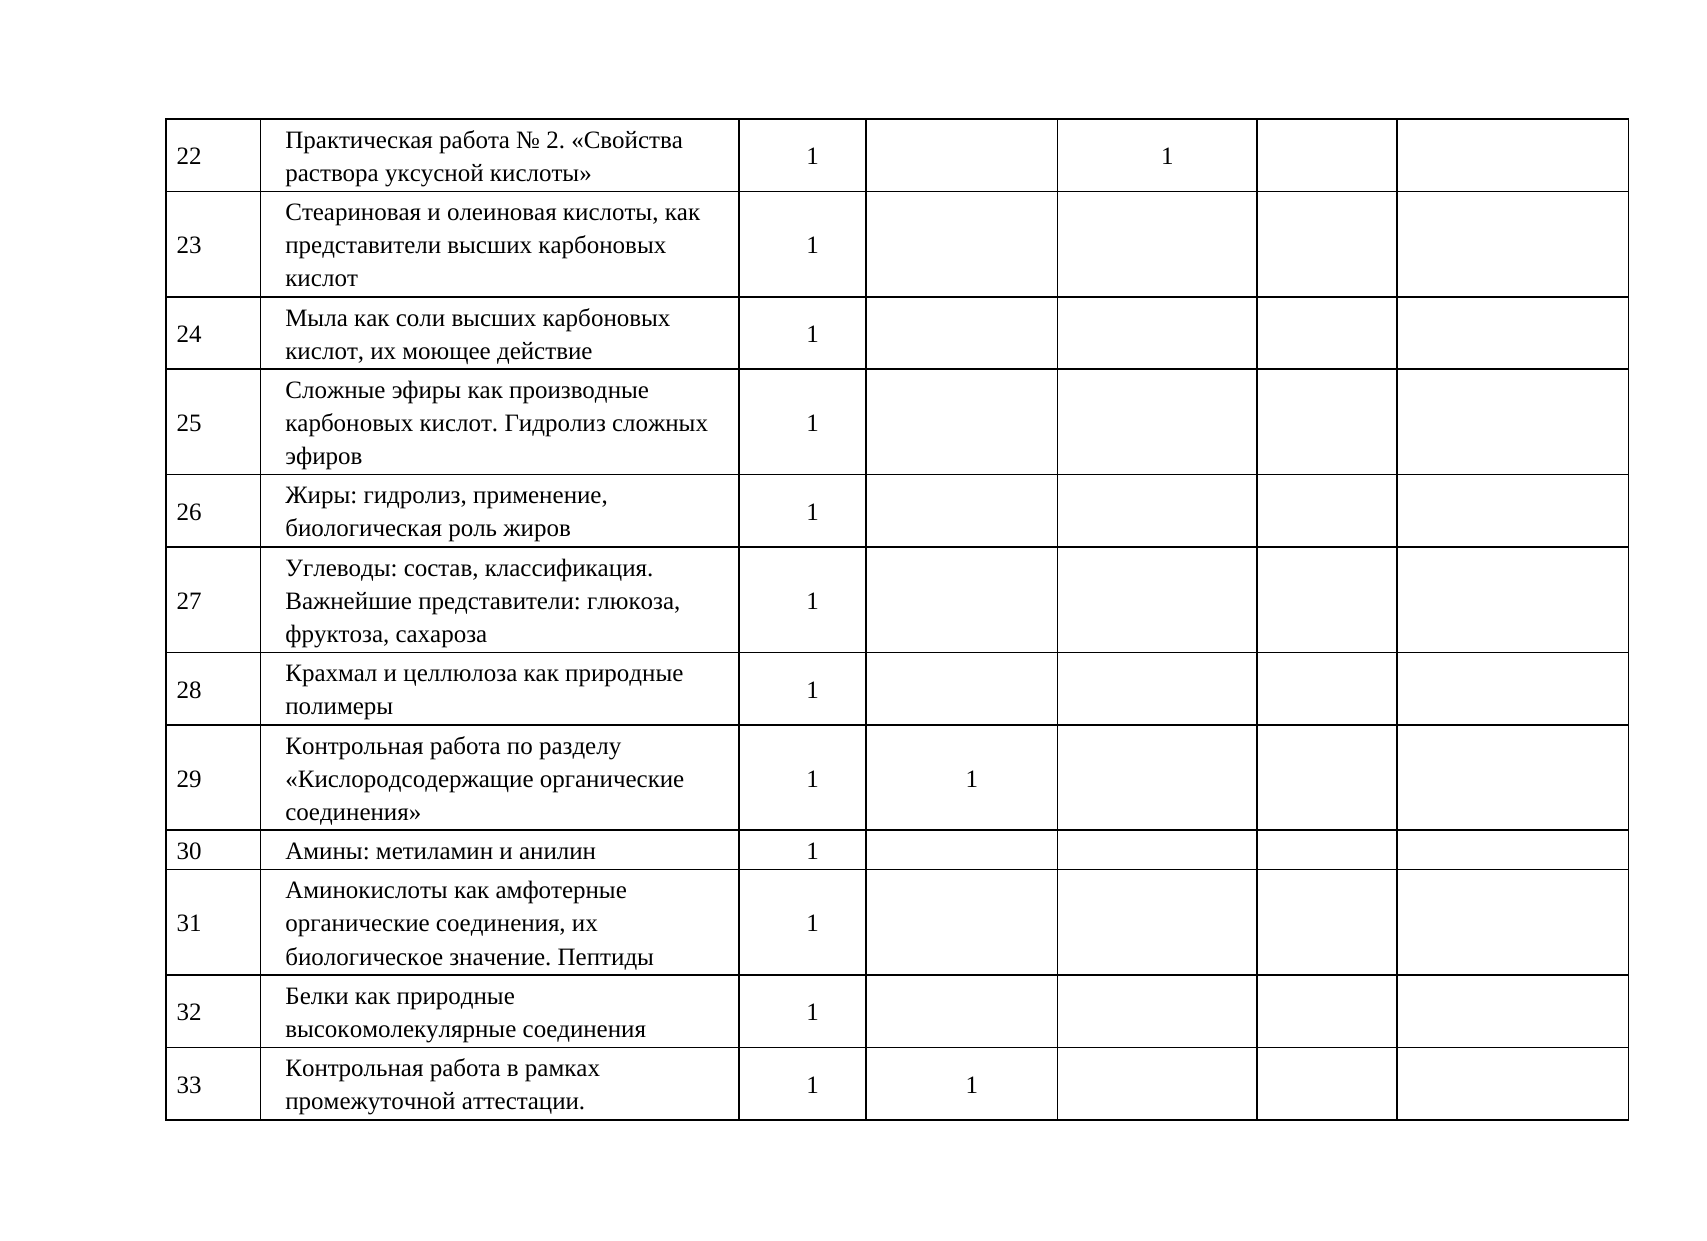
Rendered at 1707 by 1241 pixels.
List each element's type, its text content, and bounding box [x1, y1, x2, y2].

table_cell 1 [740, 1048, 865, 1119]
table_cell [1398, 726, 1628, 829]
table_cell [1058, 298, 1256, 368]
table_cell [1258, 120, 1396, 191]
table_cell 26 [167, 475, 260, 546]
table_cell Контрольная работа в рамках промежуточной аттестации. [261, 1048, 738, 1119]
table_cell 1 [740, 370, 865, 474]
table_cell [1398, 976, 1628, 1047]
table_cell [1058, 976, 1256, 1047]
table_cell [867, 298, 1057, 368]
table_cell [1258, 1048, 1396, 1119]
table_cell Практическая работа № 2. «Свойства раствора уксусной кислоты» [261, 120, 738, 191]
table_cell [1258, 653, 1396, 724]
table_cell 1 [1058, 120, 1256, 191]
table_cell Мыла как соли высших карбоновых кислот, их моющее действие [261, 298, 738, 368]
table_cell [1058, 548, 1256, 652]
table_cell Белки как природные высокомолекулярные соединения [261, 976, 738, 1047]
table_cell [1258, 726, 1396, 829]
table_cell Амины: метиламин и анилин [261, 831, 738, 869]
table_cell [1258, 976, 1396, 1047]
table_cell 30 [167, 831, 260, 869]
table_cell 23 [167, 192, 260, 296]
table_cell [1258, 870, 1396, 974]
table_cell 1 [740, 976, 865, 1047]
table_cell 24 [167, 298, 260, 368]
table_cell Контрольная работа по разделу «Кислородсодержащие органические соединения» [261, 726, 738, 829]
table_cell [1258, 298, 1396, 368]
table_cell [1258, 192, 1396, 296]
table_cell [1258, 831, 1396, 869]
table_cell Жиры: гидролиз, применение, биологическая роль жиров [261, 475, 738, 546]
table_cell [867, 831, 1057, 869]
table_cell 1 [740, 831, 865, 869]
table_cell [1398, 298, 1628, 368]
table_cell [867, 976, 1057, 1047]
table_cell Крахмал и целлюлоза как природные полимеры [261, 653, 738, 724]
table_cell 25 [167, 370, 260, 474]
table_cell 33 [167, 1048, 260, 1119]
table_cell 27 [167, 548, 260, 652]
table_cell [867, 870, 1057, 974]
table_cell Аминокислоты как амфотерные органические соединения, их биологическое значение. Пептиды [261, 870, 738, 974]
table_cell 28 [167, 653, 260, 724]
table_cell [867, 120, 1057, 191]
table_cell 1 [740, 870, 865, 974]
table_cell [1058, 1048, 1256, 1119]
table_cell [1258, 475, 1396, 546]
table_cell [1058, 870, 1256, 974]
table_cell 32 [167, 976, 260, 1047]
table_cell 22 [167, 120, 260, 191]
table_cell 31 [167, 870, 260, 974]
table_cell [1058, 475, 1256, 546]
table_cell 1 [740, 298, 865, 368]
table_cell [1398, 831, 1628, 869]
table_cell 1 [867, 1048, 1057, 1119]
table_cell 1 [740, 475, 865, 546]
table_cell [1258, 548, 1396, 652]
table_cell 1 [867, 726, 1057, 829]
table_cell [1058, 653, 1256, 724]
table_cell [867, 475, 1057, 546]
table_cell [1398, 120, 1628, 191]
table_cell 1 [740, 192, 865, 296]
table_cell [1398, 192, 1628, 296]
table_cell [1398, 653, 1628, 724]
table_cell [1398, 870, 1628, 974]
table_cell [867, 548, 1057, 652]
table_cell 29 [167, 726, 260, 829]
table_cell [1398, 548, 1628, 652]
table_cell [1058, 831, 1256, 869]
table_cell Сложные эфиры как производные карбоновых кислот. Гидролиз сложных эфиров [261, 370, 738, 474]
table_cell [867, 192, 1057, 296]
table_cell [867, 653, 1057, 724]
table_cell 1 [740, 548, 865, 652]
table_cell [1058, 192, 1256, 296]
table_cell [1058, 726, 1256, 829]
table_cell [1398, 475, 1628, 546]
table_cell 1 [740, 726, 865, 829]
table_cell [1398, 1048, 1628, 1119]
table_cell Стеариновая и олеиновая кислоты, как представители высших карбоновых кислот [261, 192, 738, 296]
table_cell Углеводы: состав, классификация. Важнейшие представители: глюкоза, фруктоза, сахароза [261, 548, 738, 652]
table_cell [1258, 370, 1396, 474]
table_cell [867, 370, 1057, 474]
table_cell 1 [740, 653, 865, 724]
table_cell 1 [740, 120, 865, 191]
table_cell [1398, 370, 1628, 474]
table_cell [1058, 370, 1256, 474]
